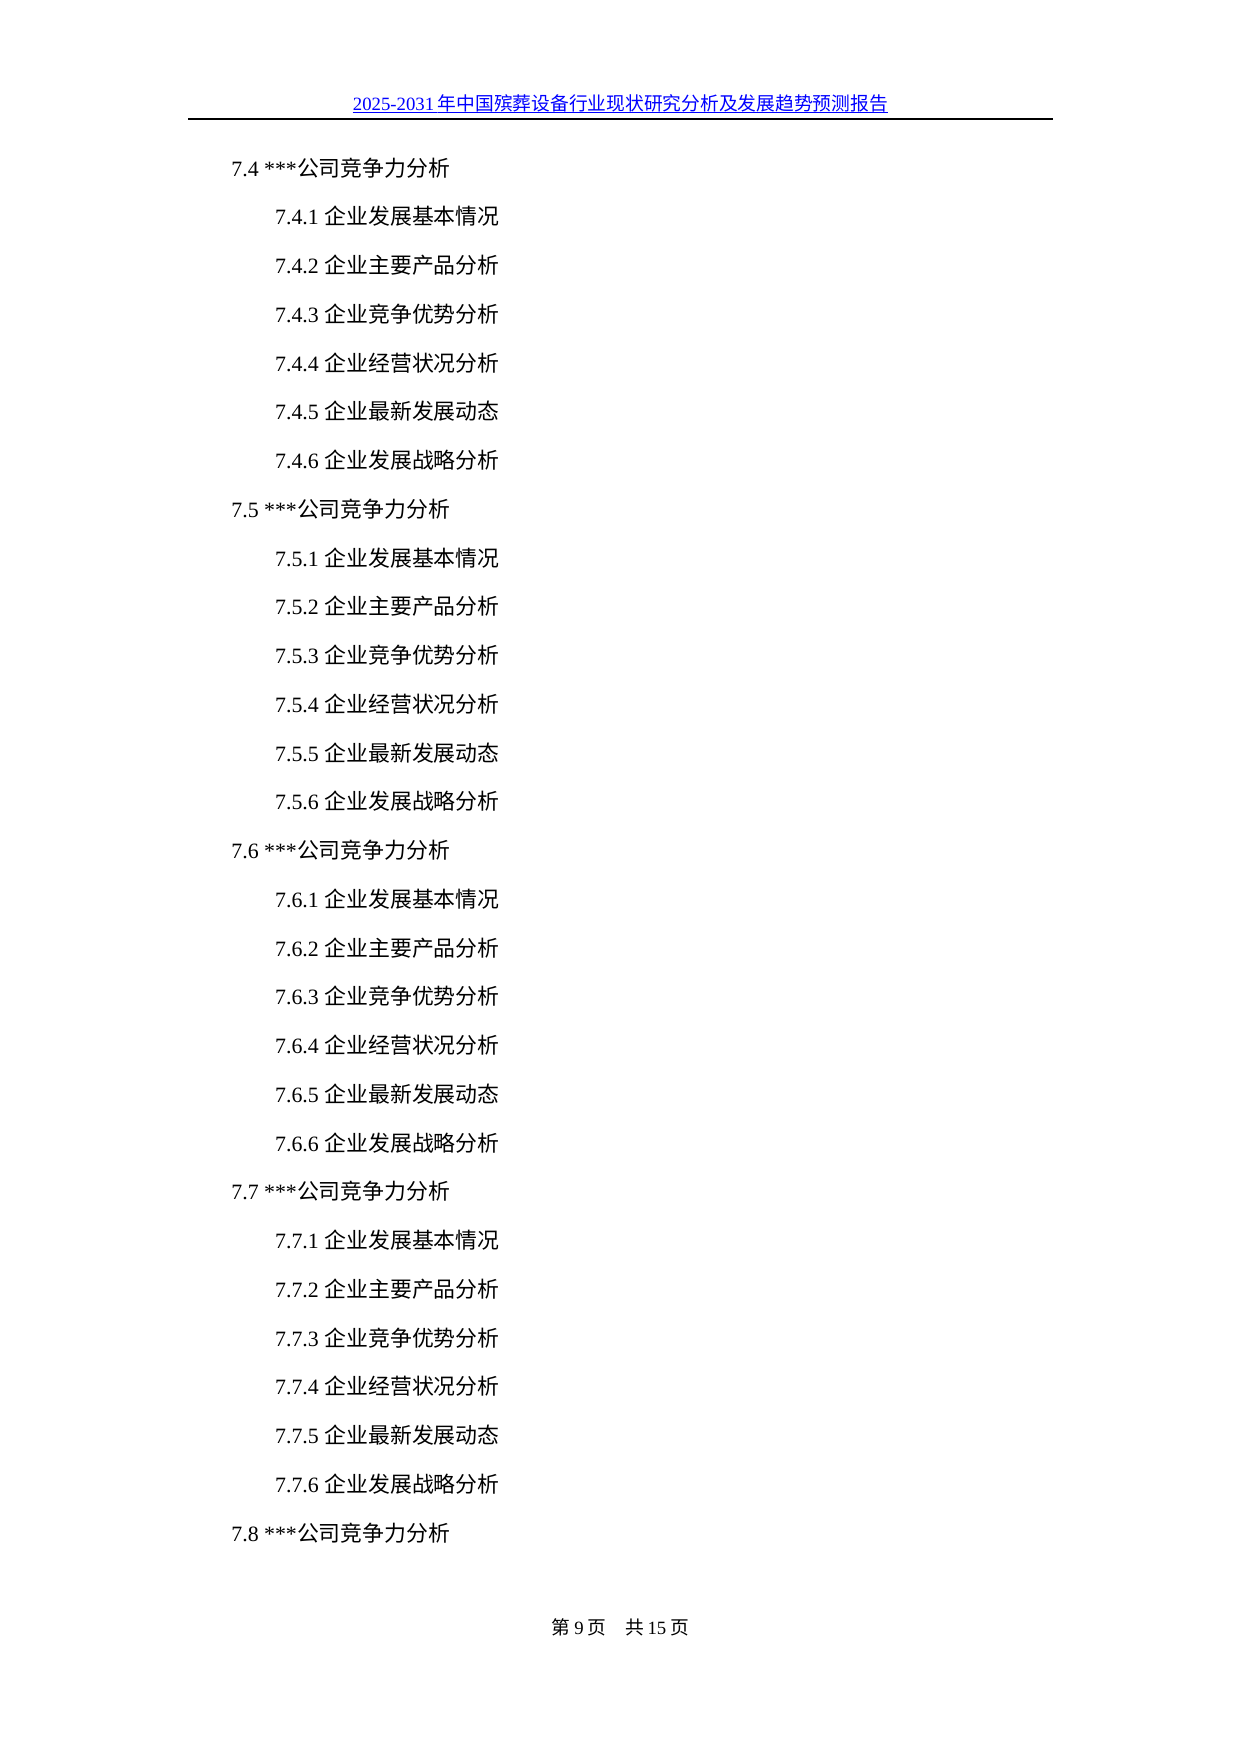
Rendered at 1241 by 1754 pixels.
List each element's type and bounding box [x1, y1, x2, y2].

text [187, 150, 1053, 1548]
